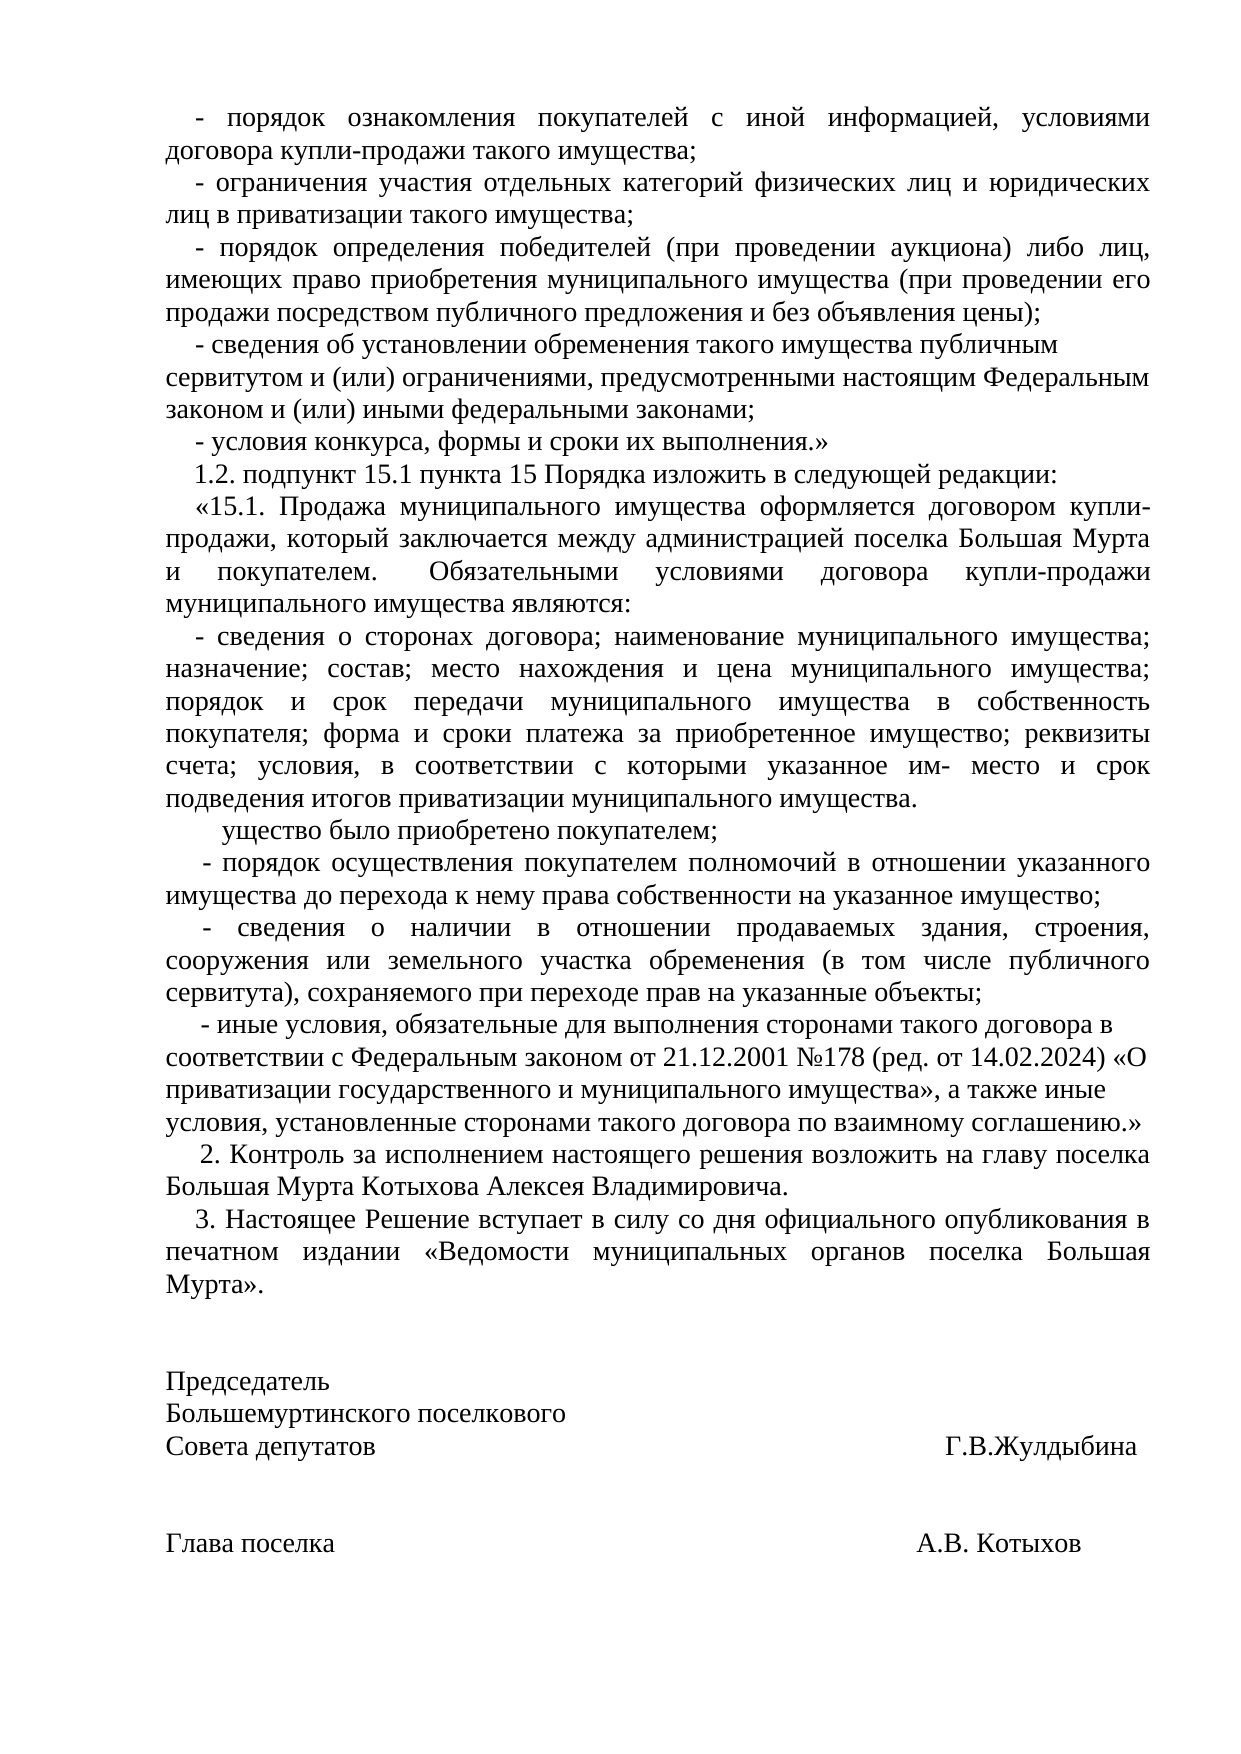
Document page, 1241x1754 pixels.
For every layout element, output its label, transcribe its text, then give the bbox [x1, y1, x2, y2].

text - сведения о наличии в отношении продаваемых здания, строения, сооружения или земельного участка обременения (в том числе публичного сервитута), сохраняемого при переходе прав на указанные объекты; [165, 910, 1152, 1007]
text - порядок осуществления покупателем полномочий в отношении указанного имущества до перехода к нему права собственности на указанное имущество; [165, 846, 1152, 910]
text 1.2. подпункт 15.1 пункта 15 Порядка изложить в следующей редакции: [165, 457, 1152, 489]
text - условия конкурса, формы и сроки их выполнения.» [195, 424, 1152, 457]
text Совета депутатов Г.В.Жулдыбина [165, 1429, 1152, 1461]
text Большемуртинского поселкового [165, 1396, 1152, 1429]
text - порядок определения победителей (при проведении аукциона) либо лиц, имеющих право приобретения муниципального имущества (при проведении его продажи посредством публичного предложения и без объявления цены); [165, 230, 1152, 327]
text - ограничения участия отдельных категорий физических лиц и юридических лиц в приватизации такого имущества; [165, 165, 1152, 230]
text - иные условия, обязательные для выполнения сторонами такого договора в соответствии с Федеральным законом от 21.12.2001 №178 (ред. от 14.02.2024) «О приватизации государственного и муниципального имущества», а также иные условия, установленные сторонами такого договора по взаимному соглашению.» [165, 1007, 1152, 1137]
text Глава поселка А.В. Котыхов [165, 1526, 1152, 1558]
text - сведения о сторонах договора; наименование муниципального имущества; назначение; состав; место нахождения и цена муниципального имущества; порядок и срок передачи муниципального имущества в собственность покупателя; форма и сроки платежа за приобретенное имущество; реквизиты счета; условия, в соответствии с которыми указанное им- место и срок подведения итогов приватизации муниципального имущества. [165, 619, 1152, 813]
text Председатель [165, 1364, 1152, 1396]
text «15.1. Продажа муниципального имущества оформляется договором купли-продажи, который заключается между администрацией поселка Большая Мурта и покупателем. Обязательными условиями договора купли-продажи муниципального имущества являются: [165, 489, 1152, 619]
text 3. Настоящее Решение вступает в силу со дня официального опубликования в печатном издании «Ведомости муниципальных органов поселка Большая Мурта». [165, 1202, 1152, 1299]
text 2. Контроль за исполнением настоящего решения возложить на главу поселка Большая Мурта Котыхова Алексея Владимировича. [165, 1137, 1152, 1202]
text ущество было приобретено покупателем; [165, 813, 1152, 846]
text - порядок ознакомления покупателей с иной информацией, условиями договора купли-продажи такого имущества; [165, 100, 1152, 165]
text - сведения об установлении обременения такого имущества публичным сервитутом и (или) ограничениями, предусмотренными настоящим Федеральным законом и (или) иными федеральными законами; [165, 327, 1152, 424]
